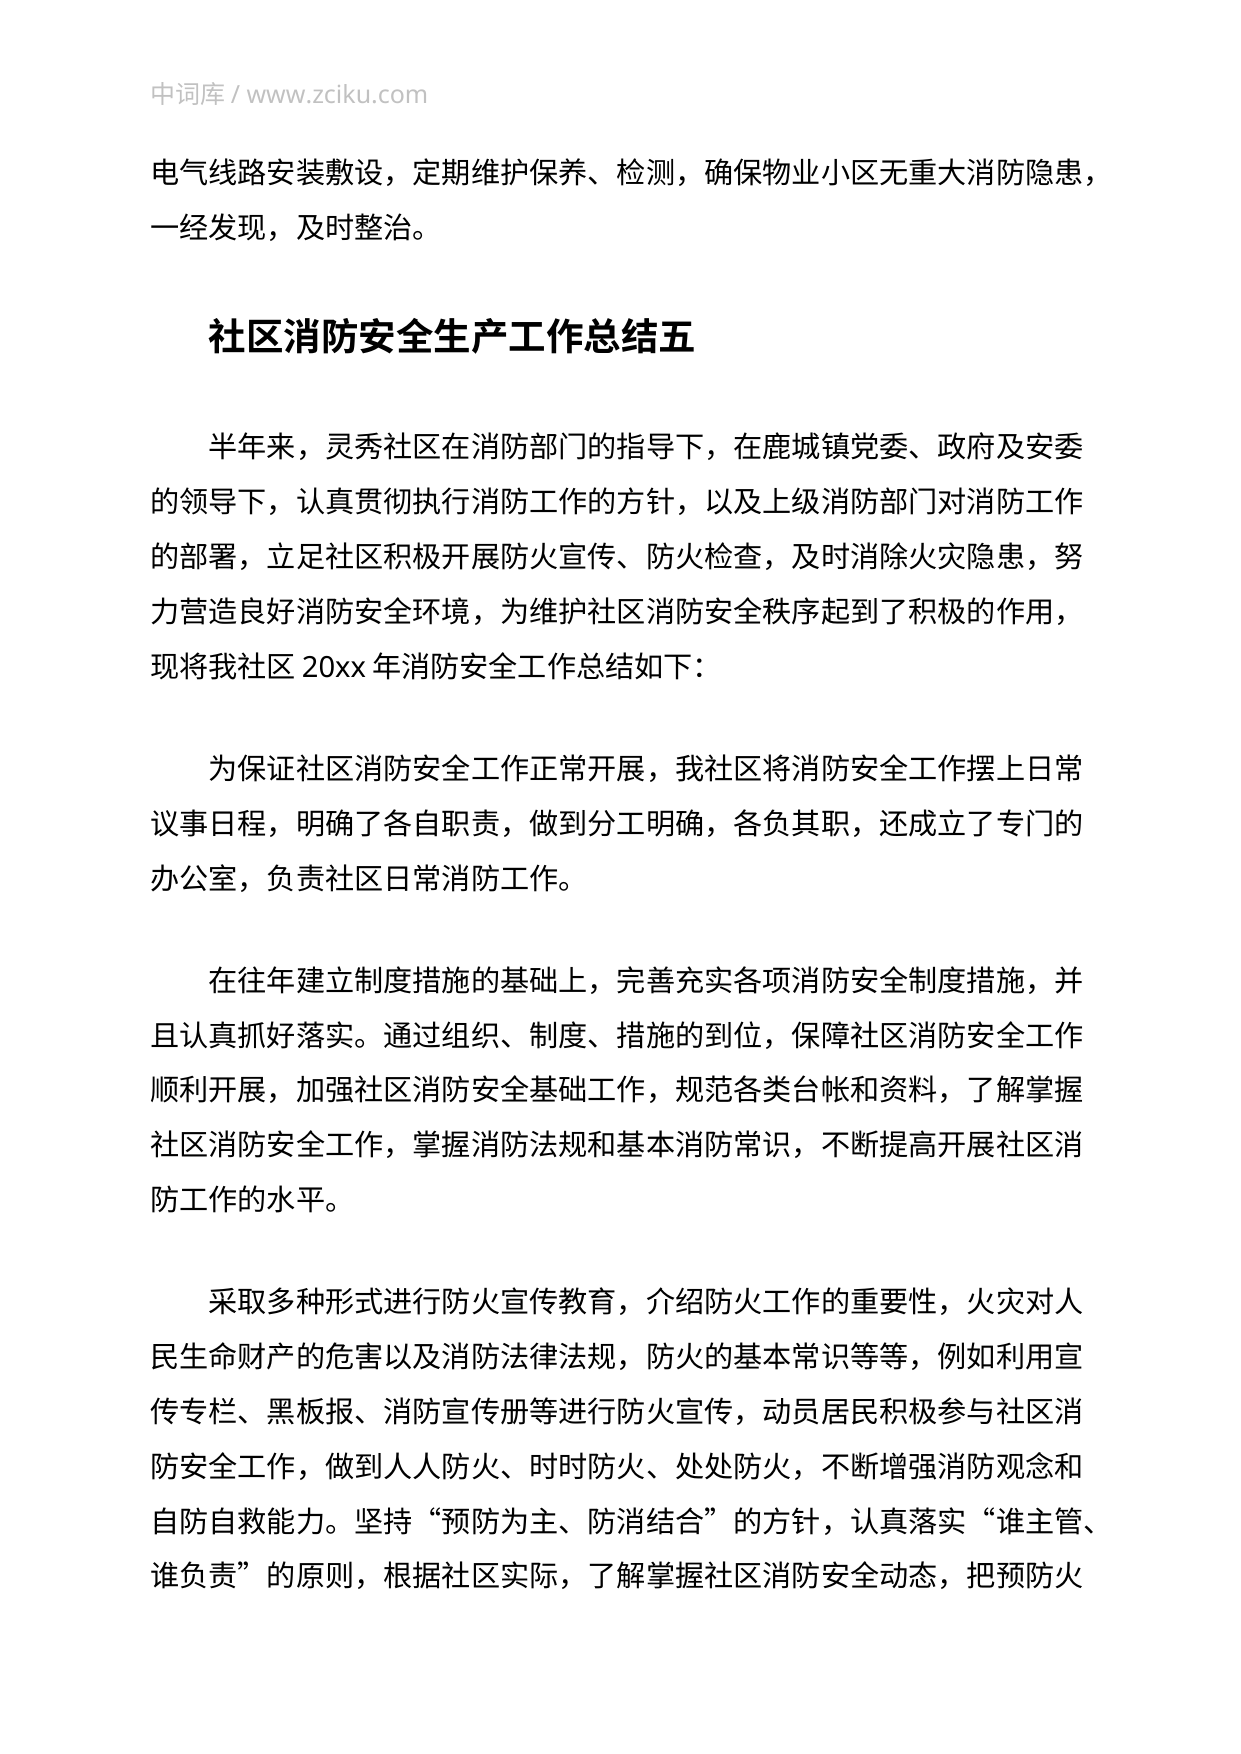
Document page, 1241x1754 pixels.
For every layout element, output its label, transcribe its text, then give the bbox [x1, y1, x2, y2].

text 为保证社区消防安全工作正常开展，我社区将消防安全工作摆上日常议事日程，明确了各自职责，做到分工明确，各负其职，还成立了专门的办公室，负责社区日常消防工作。 [150, 746, 1090, 898]
text 半年来，灵秀社区在消防部门的指导下，在鹿城镇党委、政府及安委的领导下，认真贯彻执行消防工作的方针，以及上级消防部门对消防工作的部署，立足社区积极开展防火宣传、防火检查，及时消除火灾隐患，努力营造良好消防安全环境，为维护社区消防安全秩序起到了积极的作用，现将我社区20xx年消防安全工作总结如下： [150, 424, 1090, 686]
text 在往年建立制度措施的基础上，完善充实各项消防安全制度措施，并且认真抓好落实。通过组织、制度、措施的到位，保障社区消防安全工作顺利开展，加强社区消防安全基础工作，规范各类台帐和资料，了解掌握社区消防安全工作，掌握消防法规和基本消防常识，不断提高开展社区消防工作的水平。 [150, 957, 1090, 1219]
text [150, 150, 1090, 247]
text 社区消防安全生产工作总结五 [150, 307, 1090, 361]
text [150, 1278, 1090, 1595]
